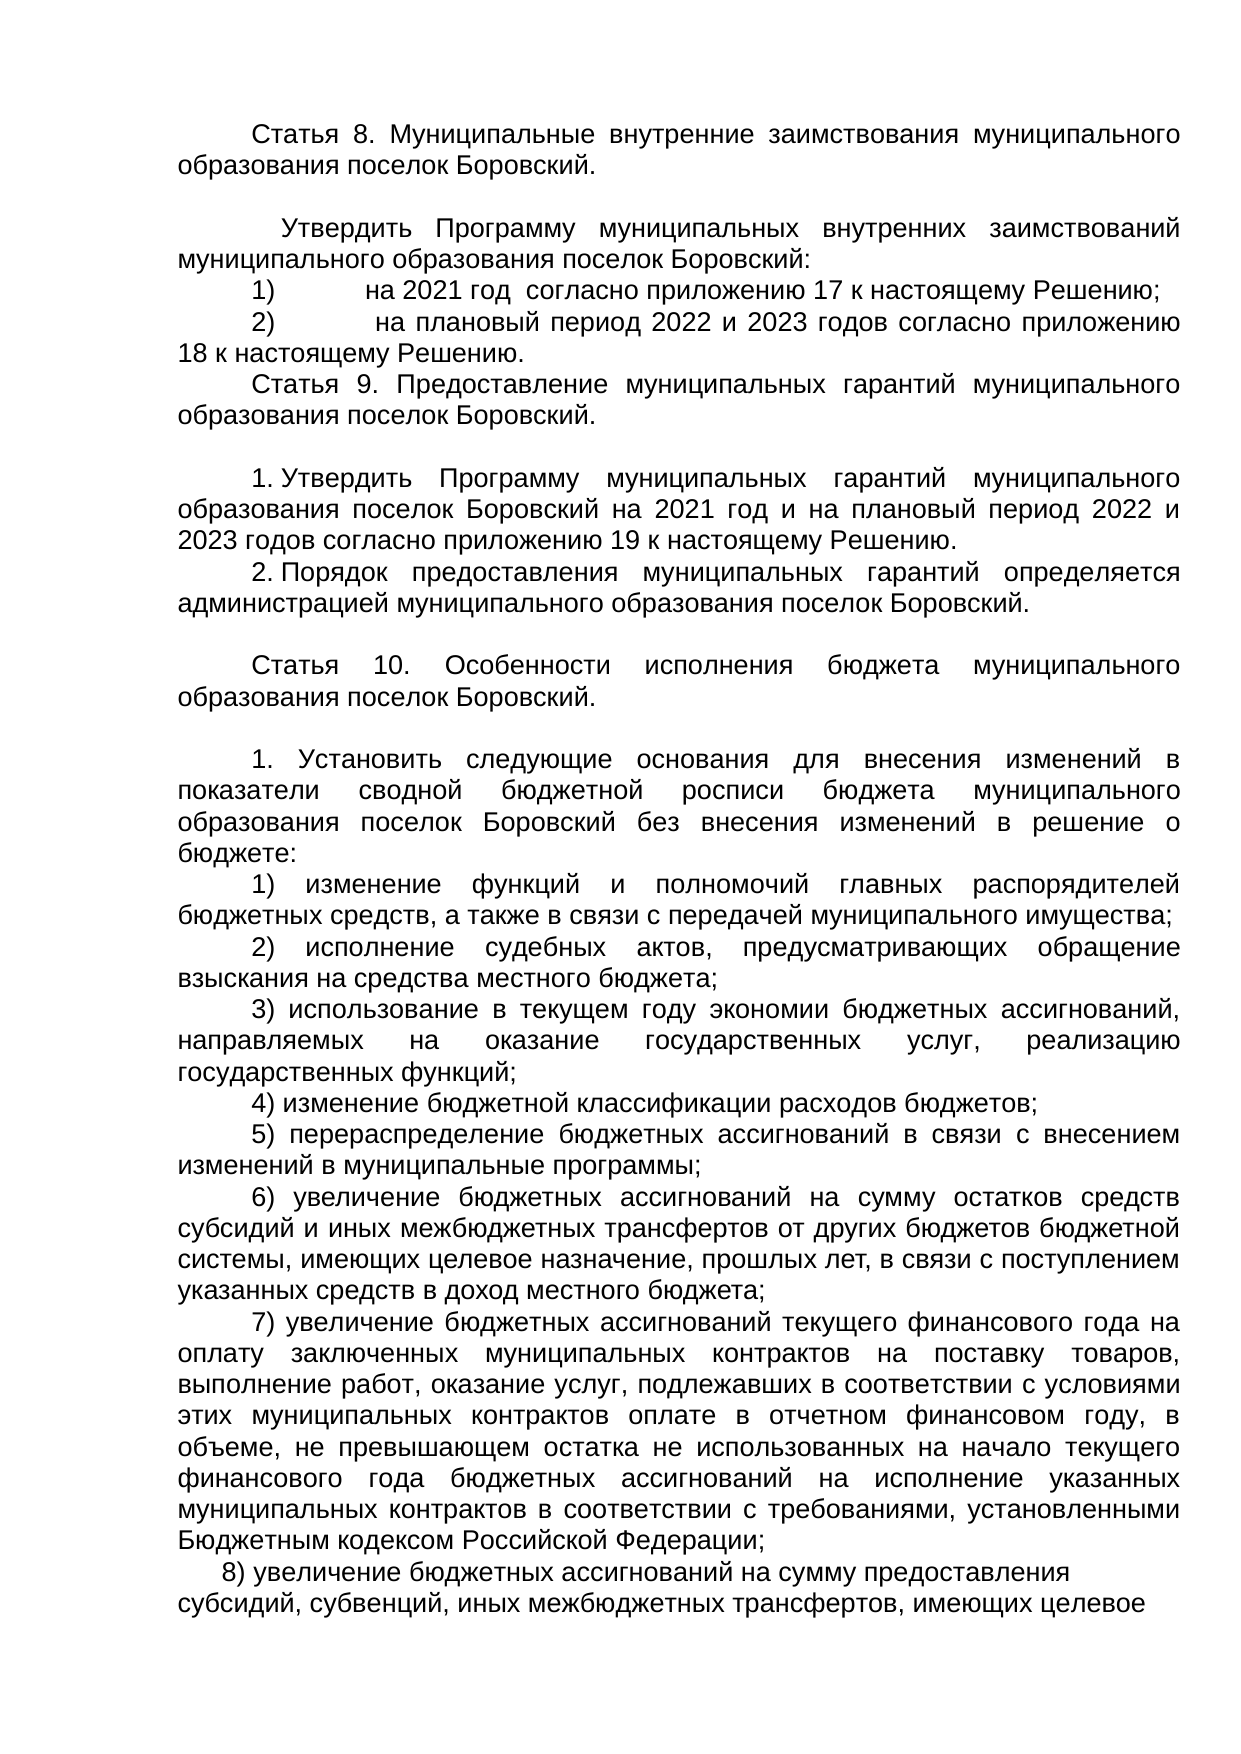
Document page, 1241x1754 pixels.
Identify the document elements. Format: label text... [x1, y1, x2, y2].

text 3) использование в текущем году экономии бюджетных ассигнований, направляемых на оказание государственных услуг, реализацию государственных функций; [177, 993, 1181, 1087]
text 1) изменение функций и полномочий главных распорядителей бюджетных средств, а также в связи с передачей муниципального имущества; [177, 868, 1181, 931]
text 6) увеличение бюджетных ассигнований на сумму остатков средств субсидий и иных межбюджетных трансфертов от других бюджетов бюджетной системы, имеющих целевое назначение, прошлых лет, в связи с поступлением указанных средств в доход местного бюджета; [177, 1181, 1181, 1306]
text 5) перераспределение бюджетных ассигнований в связи с внесением изменений в муниципальные программы; [177, 1118, 1181, 1181]
text 1. Установить следующие основания для внесения изменений в показатели сводной бюджетной росписи бюджета муниципального образования поселок Боровский без внесения изменений в решение о бюджете: [177, 743, 1181, 868]
text 4) изменение бюджетной классификации расходов бюджетов; [177, 1087, 1181, 1118]
list на плановый период 2022 и 2023 годов согласно приложению 18 к настоящему Решению. [177, 306, 1181, 368]
text Утвердить Программу муниципальных внутренних заимствований муниципального образования поселок Боровский: [177, 212, 1181, 274]
list на 2021 год согласно приложению 17 к настоящему Решению; [177, 274, 1181, 306]
text Статья 9. Предоставление муниципальных гарантий муниципального образования поселок Боровский. [177, 368, 1181, 431]
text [177, 1556, 1181, 1618]
text 2) исполнение судебных актов, предусматривающих обращение взыскания на средства местного бюджета; [177, 931, 1181, 993]
list Порядок предоставления муниципальных гарантий определяется администрацией муниципального образования поселок Боровский. [177, 556, 1181, 618]
text 7) увеличение бюджетных ассигнований текущего финансового года на оплату заключенных муниципальных контрактов на поставку товаров, выполнение работ, оказание услуг, подлежавших в соответствии с условиями этих муниципальных контрактов оплате в отчетном финансовом году, в объеме, не превышающем остатка не использованных на начало текущего финансового года бюджетных ассигнований на исполнение указанных муниципальных контрактов в соответствии с требованиями, установленными Бюджетным кодексом Российской Федерации; [177, 1306, 1181, 1556]
text Статья 10. Особенности исполнения бюджета муниципального образования поселок Боровский. [177, 649, 1181, 712]
text Статья 8. Муниципальные внутренние заимствования муниципального образования поселок Боровский. [177, 118, 1181, 181]
list Утвердить Программу муниципальных гарантий муниципального образования поселок Боровский на 2021 год и на плановый период 2022 и 2023 годов согласно приложению 19 к настоящему Решению. [177, 462, 1181, 556]
